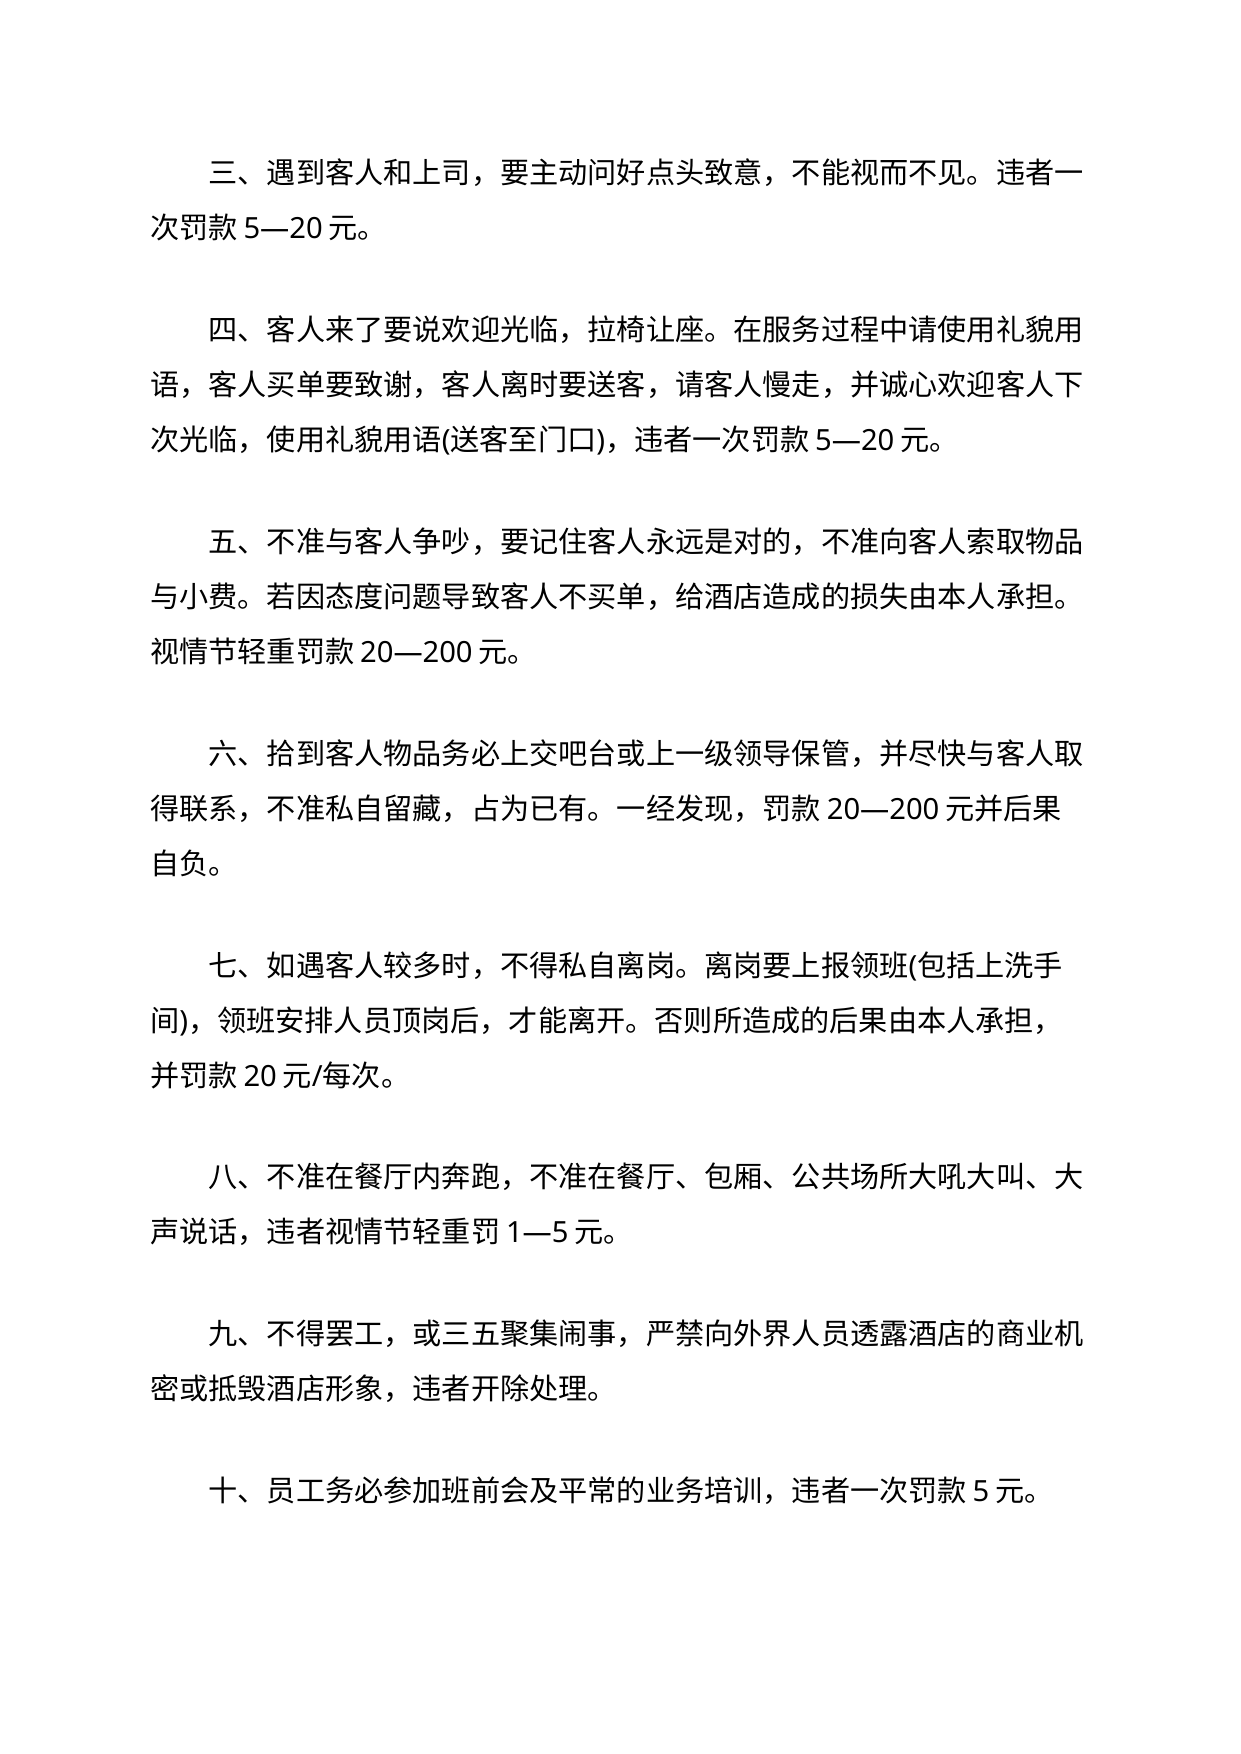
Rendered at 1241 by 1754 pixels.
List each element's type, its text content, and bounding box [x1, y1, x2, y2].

text 三、遇到客人和上司，要主动问好点头致意，不能视而不见。违者一次罚款5—20元。 [150, 150, 1090, 247]
text 九、不得罢工，或三五聚集闹事，严禁向外界人员透露酒店的商业机密或抵毁酒店形象，违者开除处理。 [150, 1311, 1090, 1408]
text 八、不准在餐厅内奔跑，不准在餐厅、包厢、公共场所大吼大叫、大声说话，违者视情节轻重罚1—5元。 [150, 1154, 1090, 1251]
text 十、员工务必参加班前会及平常的业务培训，违者一次罚款5元。 [150, 1468, 1090, 1510]
text 四、客人来了要说欢迎光临，拉椅让座。在服务过程中请使用礼貌用语，客人买单要致谢，客人离时要送客，请客人慢走，并诚心欢迎客人下次光临，使用礼貌用语(送客至门口)，违者一次罚款5—20元。 [150, 307, 1090, 459]
text 五、不准与客人争吵，要记住客人永远是对的，不准向客人索取物品与小费。若因态度问题导致客人不买单，给酒店造成的损失由本人承担。视情节轻重罚款20—200元。 [150, 519, 1090, 671]
text 七、如遇客人较多时，不得私自离岗。离岗要上报领班(包括上洗手间)，领班安排人员顶岗后，才能离开。否则所造成的后果由本人承担，并罚款20元/每次。 [150, 942, 1090, 1094]
text 六、拾到客人物品务必上交吧台或上一级领导保管，并尽快与客人取得联系，不准私自留藏，占为已有。一经发现，罚款20—200元并后果自负。 [150, 730, 1090, 883]
